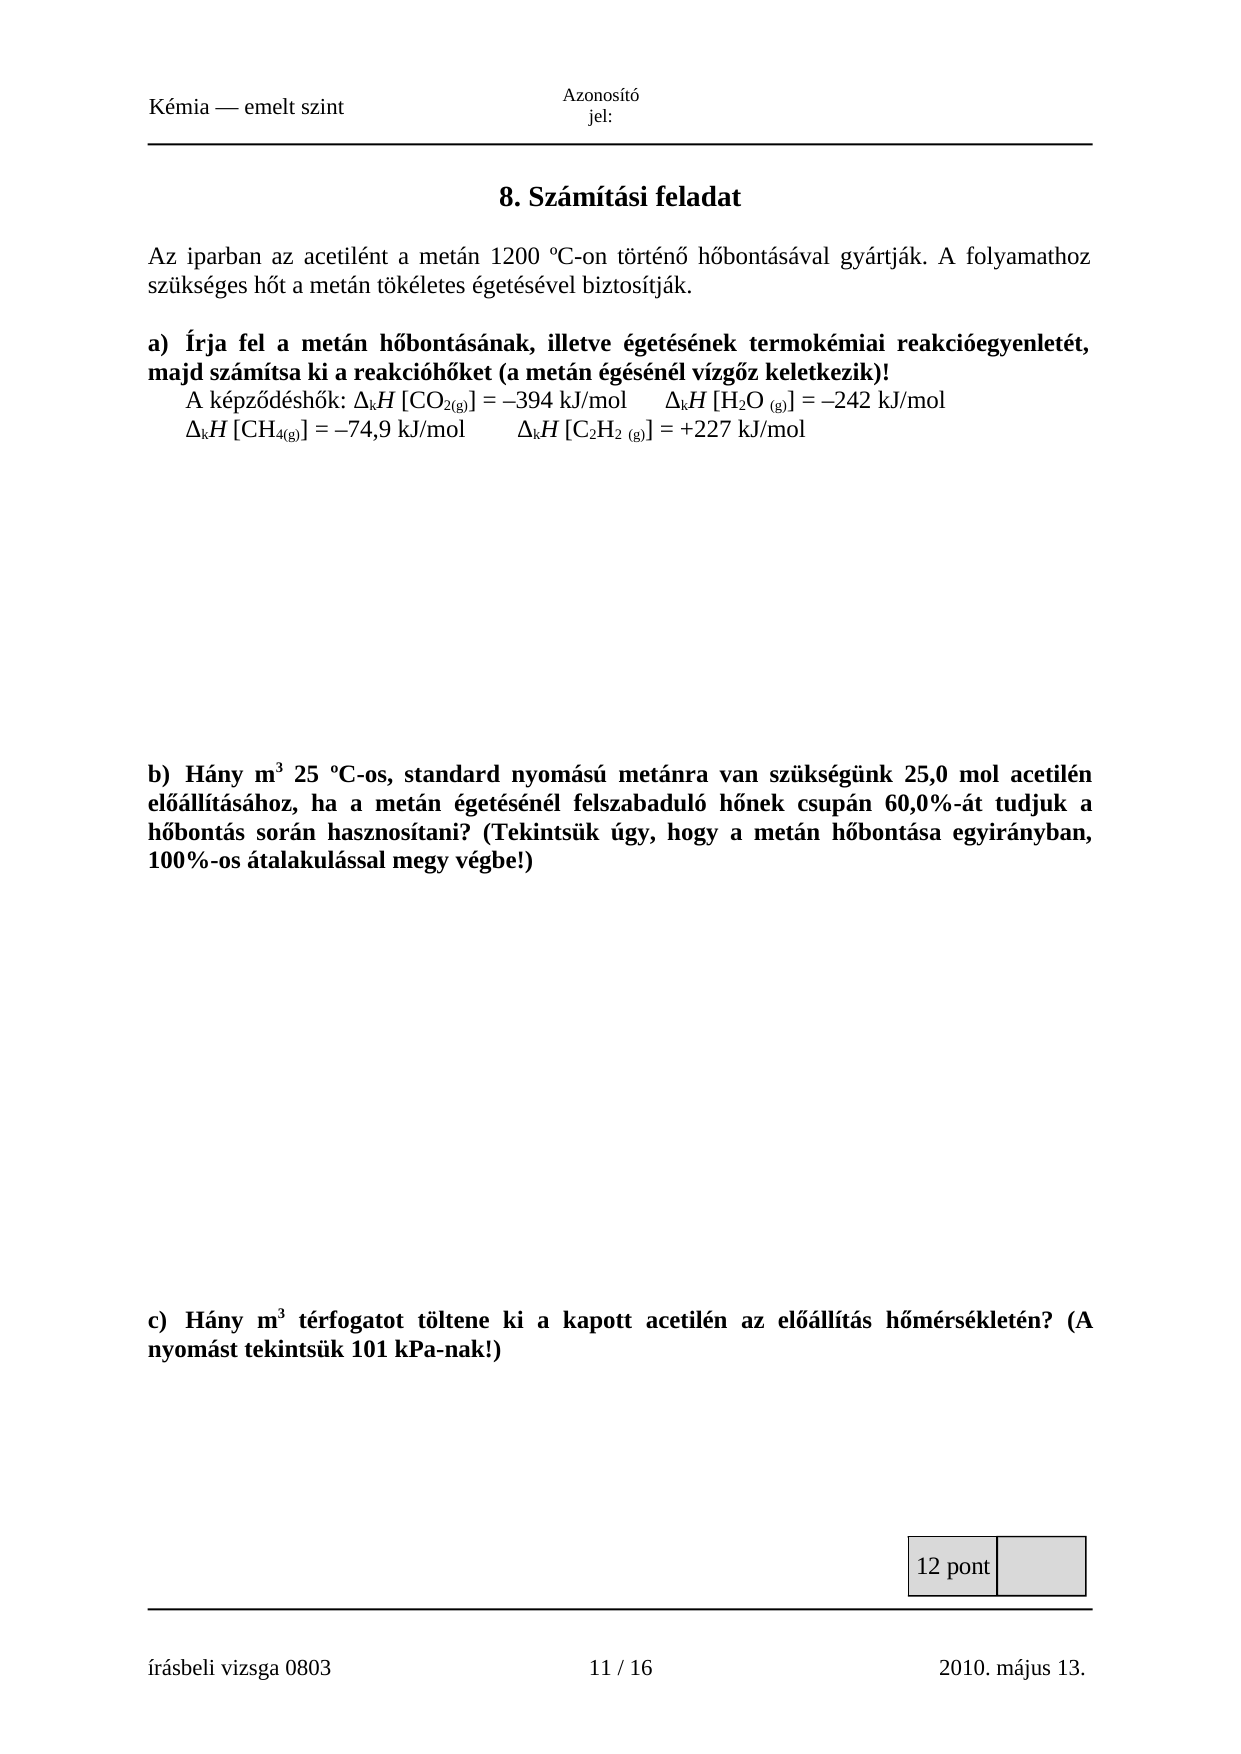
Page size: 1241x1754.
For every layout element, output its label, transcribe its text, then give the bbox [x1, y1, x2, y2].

text ΔkH [CH4(g)] = –74,9 kJ/mol ΔkH [C2H2 (g)] = +227 kJ/mol [185, 414, 1113, 443]
subtitle Számítási feladat [499, 179, 1113, 213]
text A képződéshők: ΔkH [CO2(g)] = –394 kJ/mol ΔkH [H2O (g)] = –242 kJ/mol [185, 385, 1113, 414]
subtitle Írja fel a metán hőbontásának, illetve égetésének termokémiai reakcióegyenletét, majd számítsa ki a reakcióhőket (a metán égésénél vízgőz keletkezik)! [148, 328, 1093, 385]
text Az iparban az acetilént a metán 1200 ºC-on történő hőbontásával gyártják. A folyamathoz szükséges hőt a metán tökéletes égetésével biztosítják. [148, 241, 1113, 299]
list Hány m3 térfogatot töltene ki a kapott acetilén az előállítás hőmérsékletén? (A nyomást tekintsük 101 kPa-nak!) [148, 1305, 1093, 1363]
subtitle Hány m3 25 ºC-os, standard nyomású metánra van szükségünk 25,0 mol acetilén előállításához, ha a metán égetésénél felszabaduló hőnek csupán 60,0%-át tudjuk a hőbontás során hasznosítani? (Tekintsük úgy, hogy a metán hőbontása egyirányban, 100%-os átalakulással megy végbe!) [148, 759, 1093, 874]
